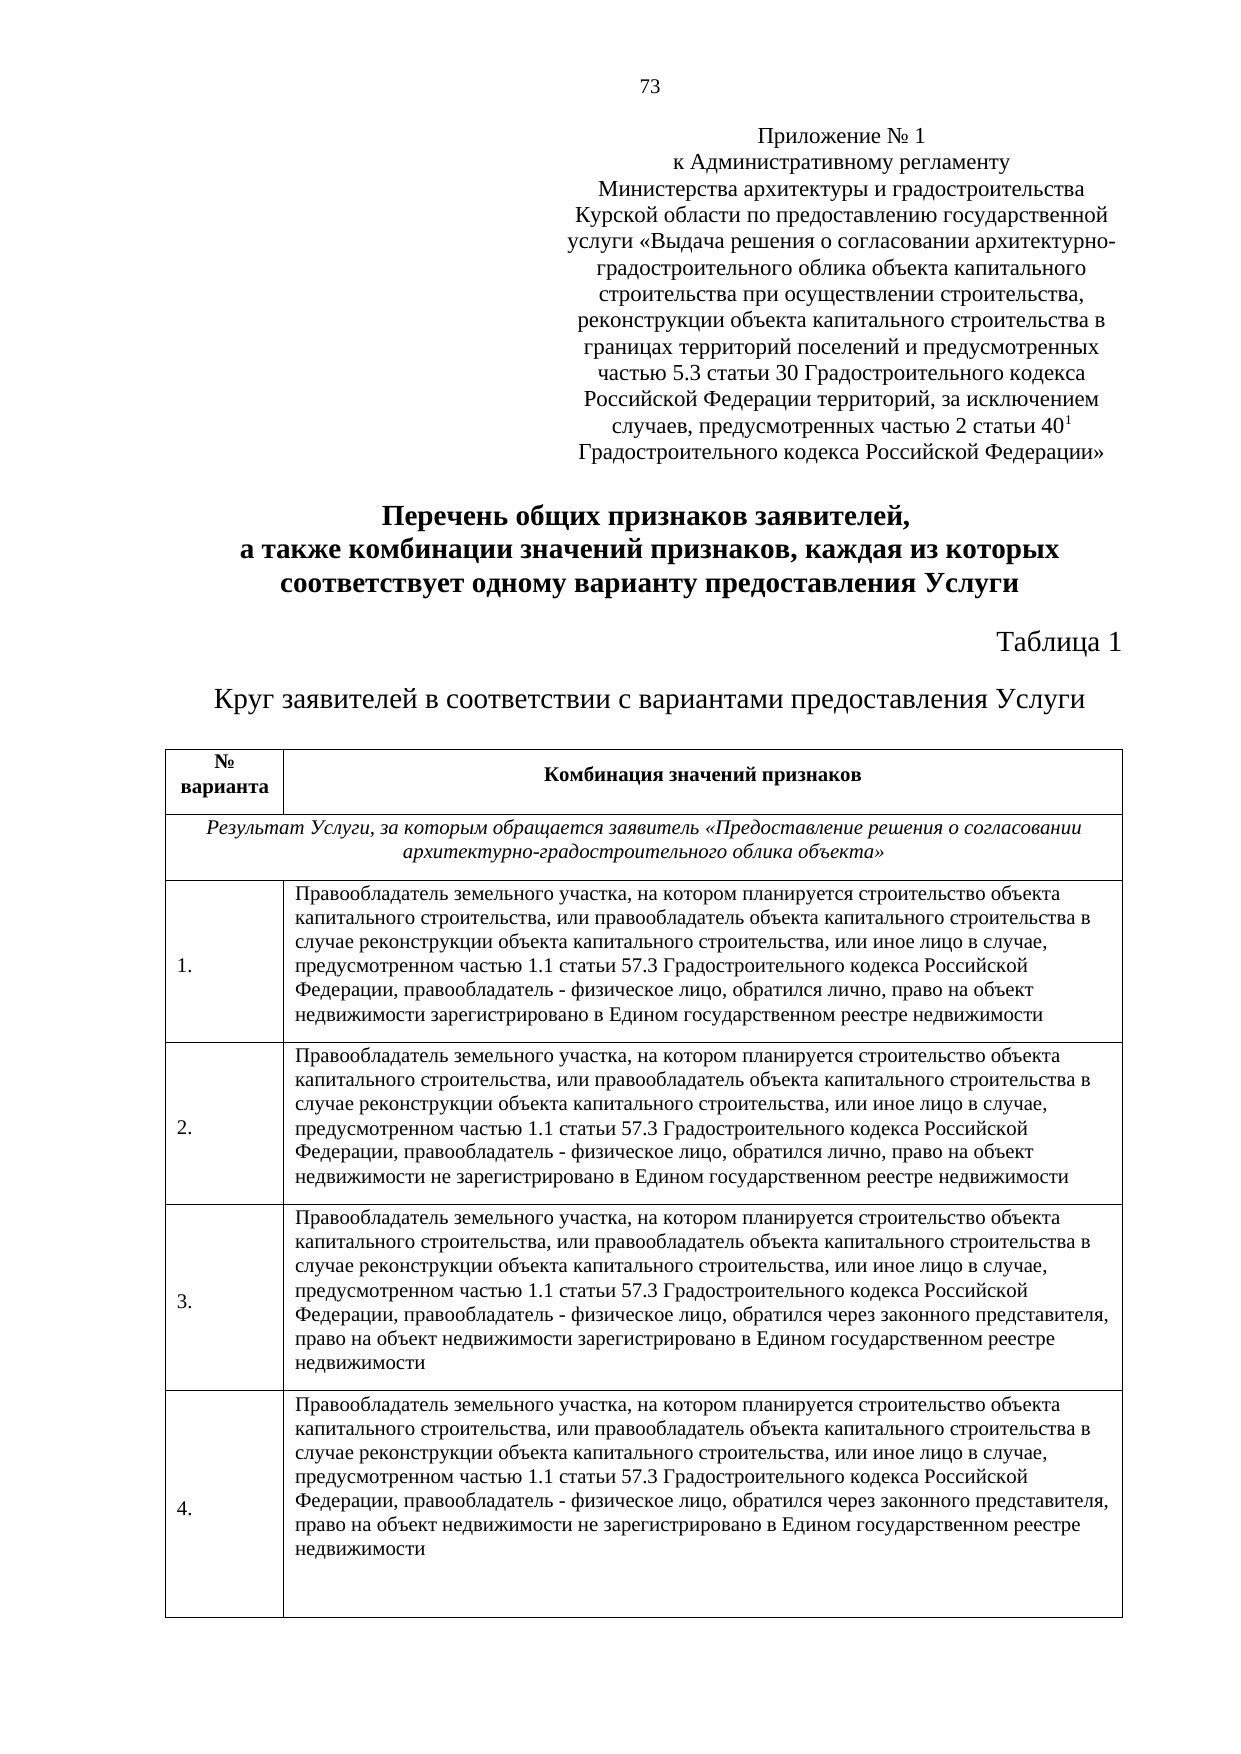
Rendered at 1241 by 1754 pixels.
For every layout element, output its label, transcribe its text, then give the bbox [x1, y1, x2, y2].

table_cell Правообладатель земельного участка, на котором планируется строительство объекта капитального строительства, или правообладатель объекта капитального строительства в случае реконструкции объекта капитального строительства, или иное лицо в случае, предусмотренном частью 1.1 статьи 57.3 Градостроительного кодекса Российской Федерации, правообладатель - физическое лицо, обратился лично, право на объект недвижимости не зарегистрировано в Едином государственном реестре недвижимости [284, 1043, 1122, 1204]
table_cell Результат Услуги, за которым обращается заявитель «Предоставление решения о согласовании архитектурно-градостроительного облика объекта» [166, 815, 1122, 880]
table_cell [166, 1205, 283, 1390]
text Круг заявителей в соответствии с вариантами предоставления Услуги [177, 681, 1122, 715]
text Перечень общих признаков заявителей, а также комбинации значений признаков, каждая из которых соответствует одному варианту предоставления Услуги [177, 498, 1122, 599]
table_cell Правообладатель земельного участка, на котором планируется строительство объекта капитального строительства, или правообладатель объекта капитального строительства в случае реконструкции объекта капитального строительства, или иное лицо в случае, предусмотренном частью 1.1 статьи 57.3 Градостроительного кодекса Российской Федерации, правообладатель - физическое лицо, обратился через законного представителя, право на объект недвижимости не зарегистрировано в Едином государственном реестре недвижимости [284, 1391, 1122, 1617]
text Министерства архитектуры и градостроительства Курской области по предоставлению государственной услуги «Выдача решения о согласовании архитектурно-градостроительного облика объекта капитального строительства при осуществлении строительства, реконструкции объекта капитального строительства в границах территорий поселений и предусмотренных частью 5.3 статьи 30 Градостроительного кодекса Российской Федерации территорий, за исключением случаев, предусмотренных частью 2 статьи 401 Градостроительного кодекса Российской Федерации» [561, 175, 1122, 464]
text Таблица 1 [177, 624, 1122, 657]
table_cell Правообладатель земельного участка, на котором планируется строительство объекта капитального строительства, или правообладатель объекта капитального строительства в случае реконструкции объекта капитального строительства, или иное лицо в случае, предусмотренном частью 1.1 статьи 57.3 Градостроительного кодекса Российской Федерации, правообладатель - физическое лицо, обратился через законного представителя, право на объект недвижимости зарегистрировано в Едином государственном реестре недвижимости [284, 1205, 1122, 1390]
text к Административному регламенту [561, 148, 1122, 175]
text Приложение № 1 [561, 122, 1122, 148]
table_cell [166, 1391, 283, 1617]
table_header Комбинация значений признаков [284, 750, 1122, 814]
table_cell Правообладатель земельного участка, на котором планируется строительство объекта капитального строительства, или правообладатель объекта капитального строительства в случае реконструкции объекта капитального строительства, или иное лицо в случае, предусмотренном частью 1.1 статьи 57.3 Градостроительного кодекса Российской Федерации, правообладатель - физическое лицо, обратился лично, право на объект недвижимости зарегистрировано в Едином государственном реестре недвижимости [284, 881, 1122, 1042]
table_cell [166, 881, 283, 1042]
table_header № варианта [166, 750, 283, 814]
table_cell [166, 1043, 283, 1204]
